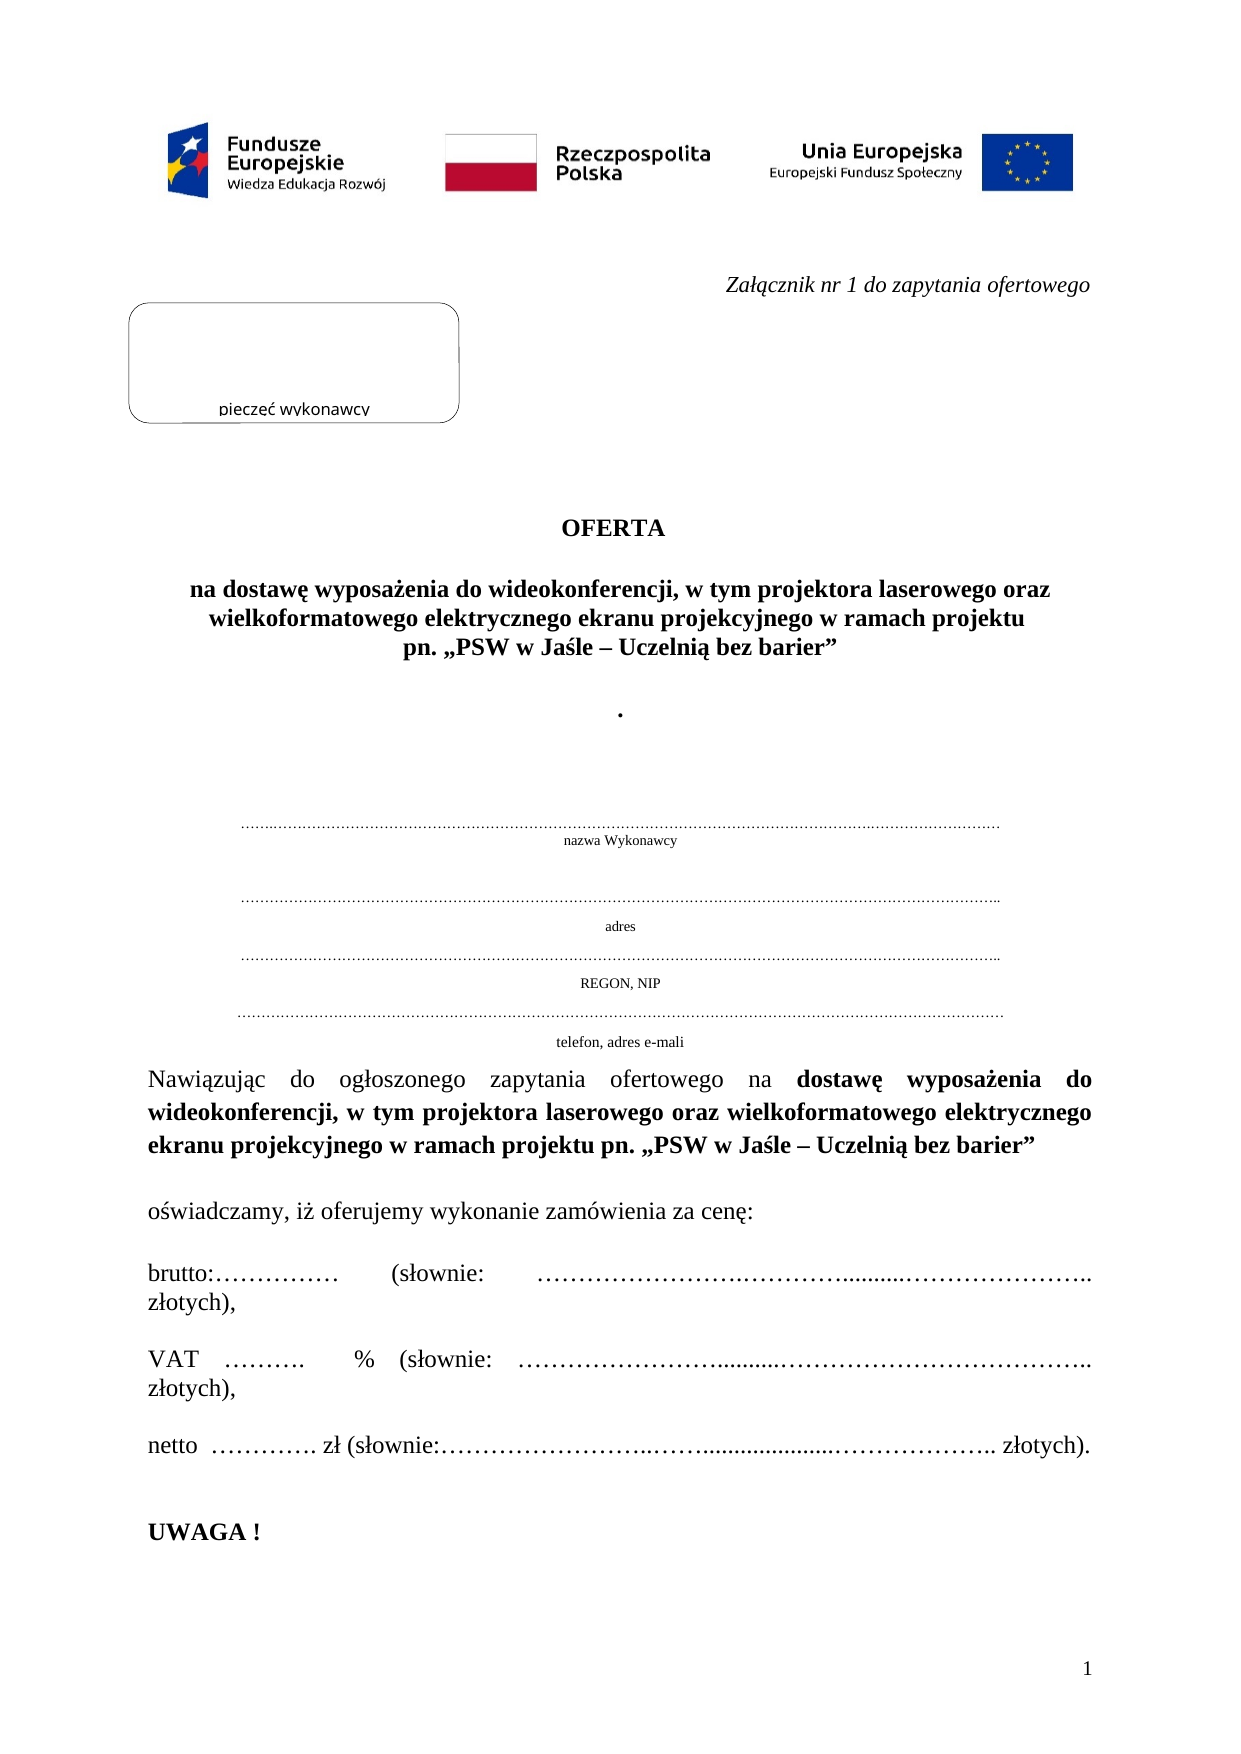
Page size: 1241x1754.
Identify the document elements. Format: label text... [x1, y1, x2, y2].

text . [148, 694, 1092, 722]
subtitle REGON, NIP [148, 975, 1092, 1004]
picture [147, 103, 1093, 217]
text VAT ………. % (słownie: ……………………..........……………………………….. złotych), [148, 1344, 1092, 1402]
subtitle ………………………………………………………………………………………………………………………………………….. [148, 947, 1092, 975]
subtitle adres [148, 918, 1092, 947]
subtitle …………………………………………………………………………………………………………………………………………… [148, 1004, 1092, 1033]
text na dostawę wyposażenia do wideokonferencji, w tym projektora laserowego oraz wielkoformatowego elektrycznego ekranu projekcyjnego w ramach projektu pn. „PSW w Jaśle – Uczelnią bez barier” [148, 574, 1092, 661]
text OFERTA [148, 513, 1092, 541]
subtitle …….…………………………………………………………………………………………………………….……………………… [148, 803, 1092, 832]
subtitle ………………………………………………………………………………………………………………………………………….. [148, 889, 1092, 918]
text netto …………. zł (słownie:……………………..…….....................……………….. złotych). [148, 1430, 1092, 1459]
text UWAGA ! [148, 1517, 1092, 1545]
text Załącznik nr 1 do zapytania ofertowego [148, 271, 1092, 297]
text oświadczamy, iż oferujemy wykonanie zamówienia za cenę: [148, 1196, 1092, 1225]
text telefon, adres e-mali [148, 1033, 1092, 1064]
text brutto:…………… (słownie: …………………….…………..........………………….. złotych), [148, 1258, 1092, 1315]
text Nawiązując do ogłoszonego zapytania ofertowego na dostawę wyposażenia do wideokonferencji, w tym projektora laserowego oraz wielkoformatowego elektrycznego ekranu projekcyjnego w ramach projektu pn. „PSW w Jaśle – Uczelnią bez barier” [148, 1064, 1092, 1159]
subtitle nazwa Wykonawcy [148, 832, 1092, 860]
